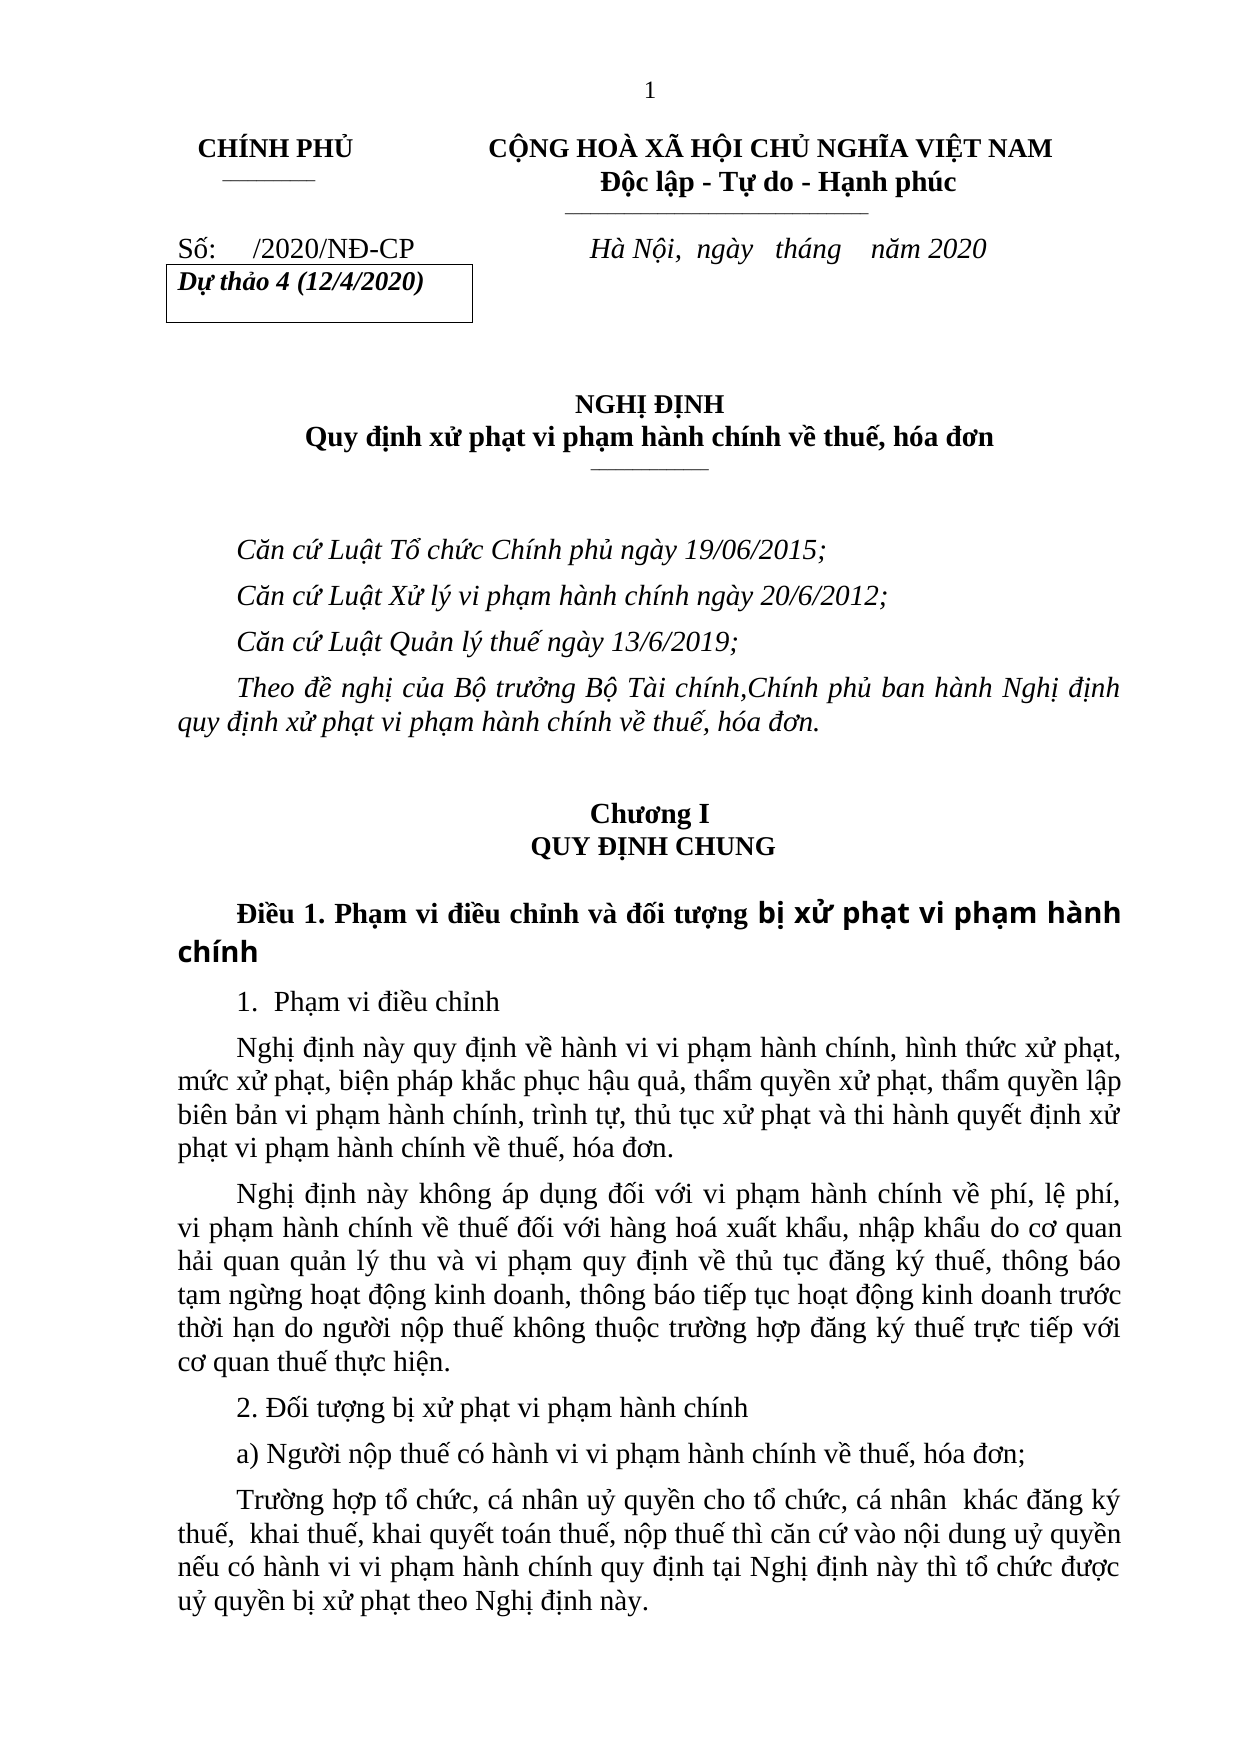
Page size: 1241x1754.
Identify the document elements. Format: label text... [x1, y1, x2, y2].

text 2. Đối tượng bị xử phạt vi phạm hành chính [177, 1390, 1122, 1424]
text CHÍNH PHỦ CỘNG HOÀ XÃ HỘI CHỦ NGHĨA VIỆT NAM [177, 132, 1122, 164]
text a) Người nộp thuế có hành vi vi phạm hành chính về thuế, hóa đơn; [177, 1436, 1122, 1470]
text ____________________________________ [177, 197, 1122, 231]
text Trường hợp tổ chức, cá nhân uỷ quyền cho tổ chức, cá nhân khác đăng ký thuế, khai thuế, khai quyết toán thuế, nộp thuế thì căn cứ vào nội dung uỷ quyền nếu có hành vi vi phạm hành chính quy định tại Nghị định này thì tổ chức được uỷ quyền bị xử phạt theo Nghị định này. [177, 1482, 1122, 1616]
list Phạm vi điều chỉnh [236, 984, 1122, 1017]
text ______________ [177, 453, 1122, 486]
text Căn cứ Luật Xử lý vi phạm hành chính ngày 20/6/2012; [177, 578, 1122, 612]
text Chương I [177, 796, 1122, 829]
text QUY ĐỊNH CHUNG [177, 829, 1122, 861]
text NGHỊ ĐỊNH [177, 388, 1122, 419]
text Nghị định này quy định về hành vi vi phạm hành chính, hình thức xử phạt, mức xử phạt, biện pháp khắc phục hậu quả, thẩm quyền xử phạt, thẩm quyền lập biên bản vi phạm hành chính, trình tự, thủ tục xử phạt và thi hành quyết định xử phạt vi phạm hành chính về thuế, hóa đơn. [177, 1030, 1122, 1164]
text ___________ Độc lập - Tự do - Hạnh phúc [177, 164, 1122, 197]
text Nghị định này không áp dụng đối với vi phạm hành chính về phí, lệ phí, vi phạm hành chính về thuế đối với hàng hoá xuất khẩu, nhập khẩu do cơ quan hải quan quản lý thu và vi phạm quy định về thủ tục đăng ký thuế, thông báo tạm ngừng hoạt động kinh doanh, thông báo tiếp tục hoạt động kinh doanh trước thời hạn do người nộp thuế không thuộc trường hợp đăng ký thuế trực tiếp với cơ quan thuế thực hiện. [177, 1176, 1122, 1378]
text Theo đề nghị của Bộ trưởng Bộ Tài chính,Chính phủ ban hành Nghị định quy định xử phạt vi phạm hành chính về thuế, hóa đơn. [177, 670, 1122, 737]
table_header Dự thảo 4 (12/4/2020) [167, 265, 472, 322]
text Căn cứ Luật Quản lý thuế ngày 13/6/2019; [177, 624, 1122, 658]
text Căn cứ Luật Tổ chức Chính phủ ngày 19/06/2015; [177, 532, 1122, 566]
text Điều 1. Phạm vi điều chỉnh và đối tượng bị xử phạt vi phạm hành chính [177, 892, 1122, 971]
text Quy định xử phạt vi phạm hành chính về thuế, hóa đơn [177, 419, 1122, 453]
text Số: /2020/NĐ-CP Hà Nội, ngày tháng năm 2020 [177, 231, 1122, 264]
